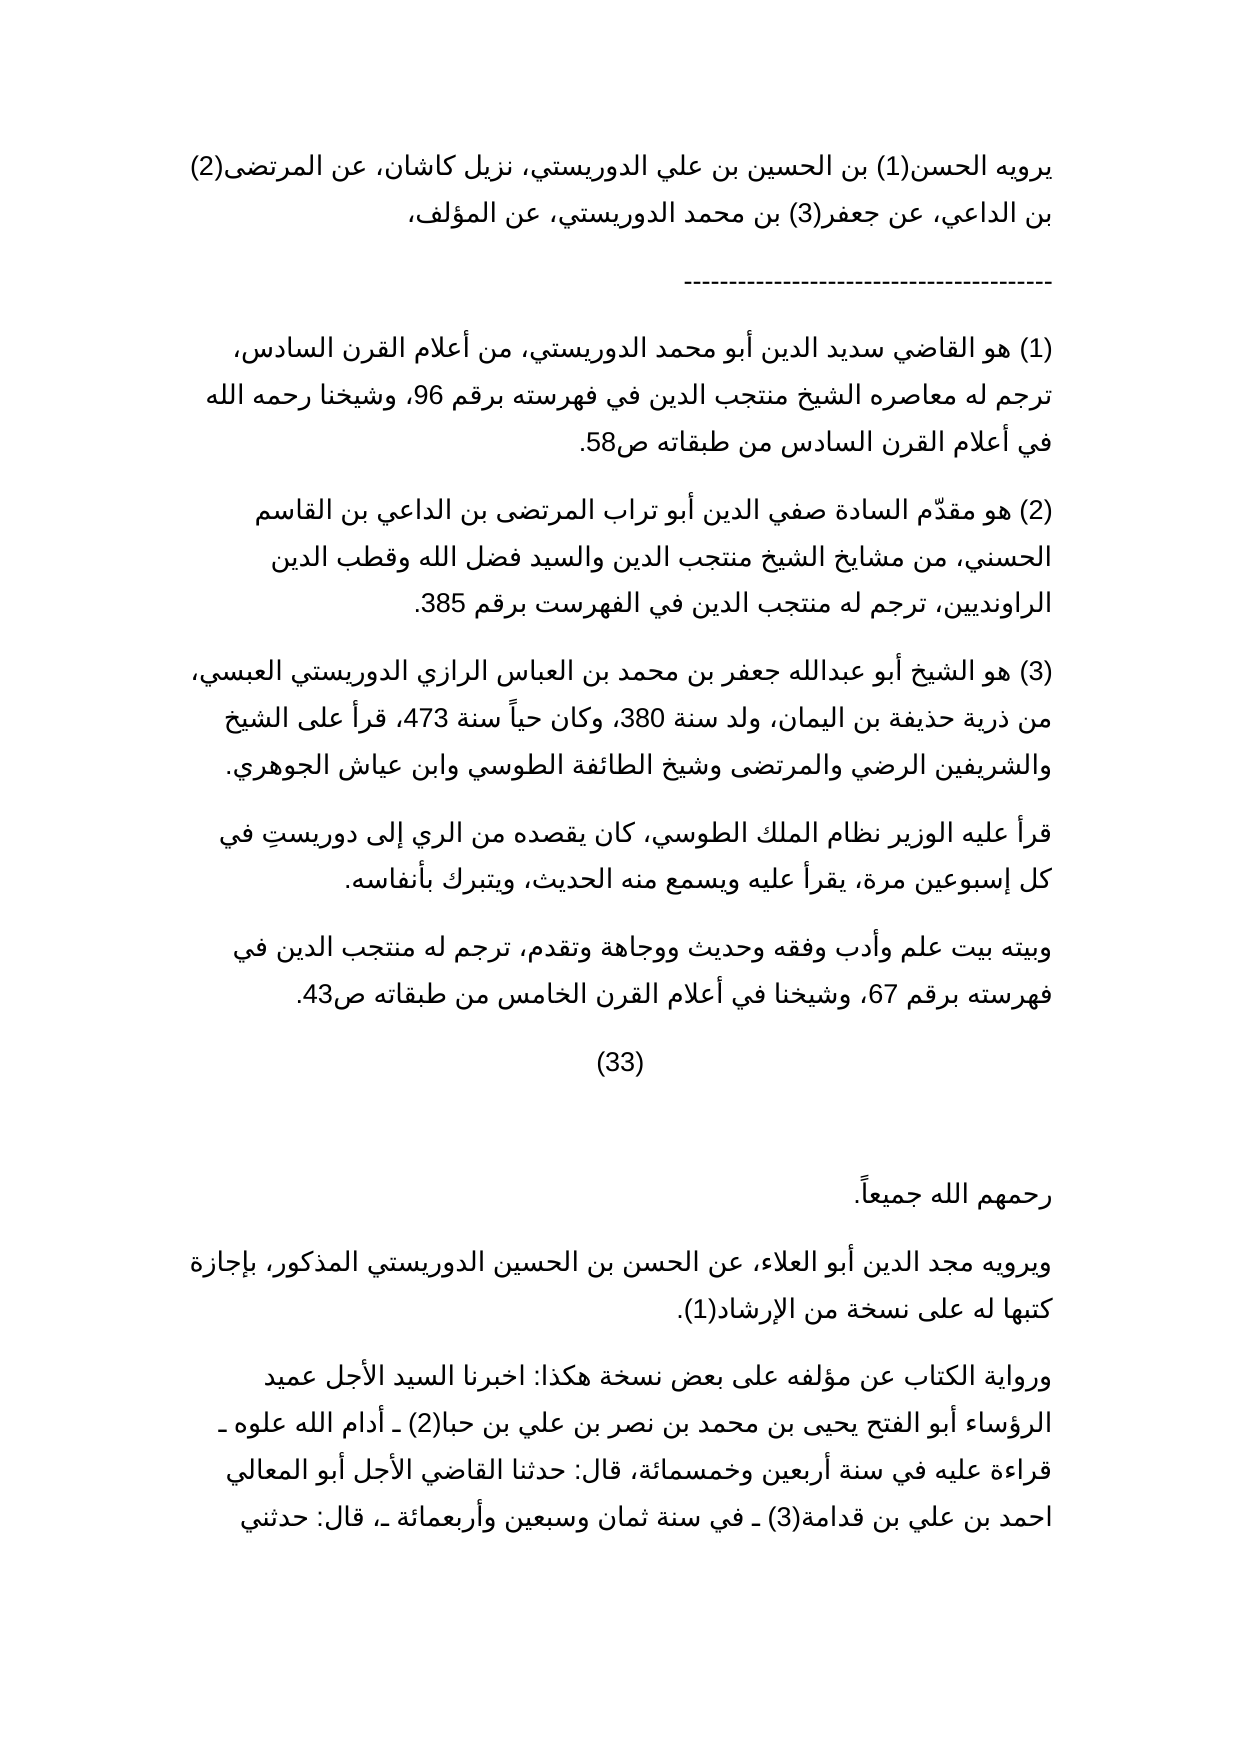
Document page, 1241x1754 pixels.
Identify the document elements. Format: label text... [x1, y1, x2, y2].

text قرأ عليه الوزير نظام الملك الطوسي، كان يقصده من الري إلى دوريستِ في كل إسبوعين مرة، يقرأ عليه ويسمع منه الحديث، ويتبرك بأنفاسه. [187, 817, 1053, 895]
text (3) هو الشيخ أبو عبدالله جعفر بن محمد بن العباس الرازي الدوريستي العبسي، من ذرية حذيفة بن اليمان، ولد سنة 380، وكان حياً سنة 473، قرأ على الشيخ والشريفين الرضي والمرتضى وشيخ الطائفة الطوسي وابن عياش الجوهري. [187, 655, 1053, 780]
text وبيته بيت علم وأدب وفقه وحديث ووجاهة وتقدم، ترجم له منتجب الدين في فهرسته برقم 67، وشيخنا في أعلام القرن الخامس من طبقاته ص43. [187, 931, 1053, 1009]
text يرويه الحسن(1) بن الحسين بن علي الدوريستي، نزيل كاشان، عن المرتضى(2) بن الداعي، عن جعفر(3) بن محمد الدوريستي، عن المؤلف، [187, 150, 1053, 228]
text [187, 1360, 1053, 1532]
text ----------------------------------------- [187, 264, 1053, 296]
text (33) [187, 1046, 1053, 1077]
text (1) هو القاضي سديد الدين أبو محمد الدوريستي، من أعلام القرن السادس، ترجم له معاصره الشيخ منتجب الدين في فهرسته برقم 96، وشيخنا رحمه الله في أعلام القرن السادس من طبقاته ص58. [187, 332, 1053, 457]
text ويرويه مجد الدين أبو العلاء، عن الحسن بن الحسين الدوريستي المذكور، بإجازة كتبها له على نسخة من الإرشاد(1). [187, 1246, 1053, 1324]
text (2) هو مقدّم السادة صفي الدين أبو تراب المرتضى بن الداعي بن القاسم الحسني، من مشايخ الشيخ منتجب الدين والسيد فضل الله وقطب الدين الراونديين، ترجم له منتجب الدين في الفهرست برقم 385. [187, 494, 1053, 619]
text رحمهم الله جميعاً. [187, 1178, 1053, 1209]
